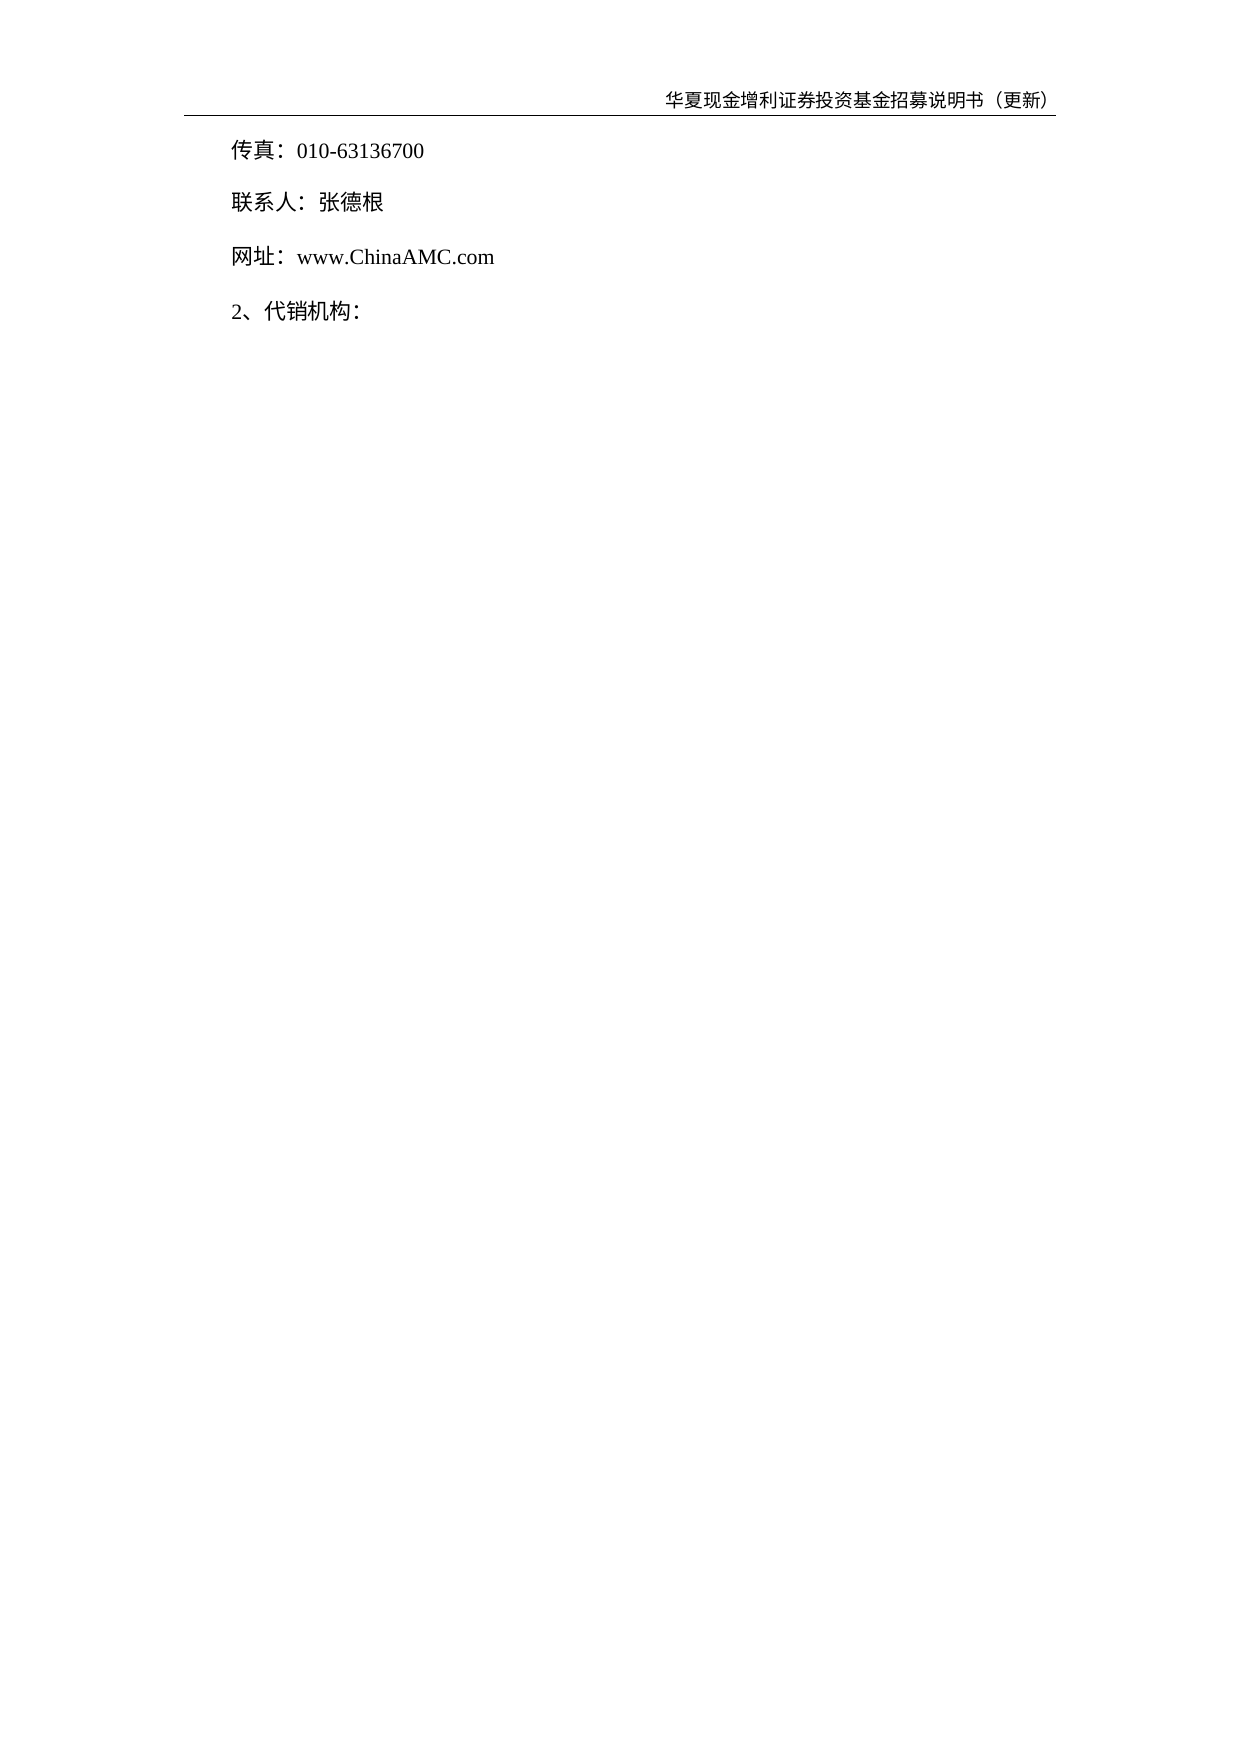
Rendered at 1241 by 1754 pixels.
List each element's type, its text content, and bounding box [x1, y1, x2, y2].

text 联系人：张德根 [231, 188, 1146, 216]
text 网址：www.ChinaAMC.com 2、代销机构： [231, 239, 500, 326]
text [231, 133, 508, 165]
